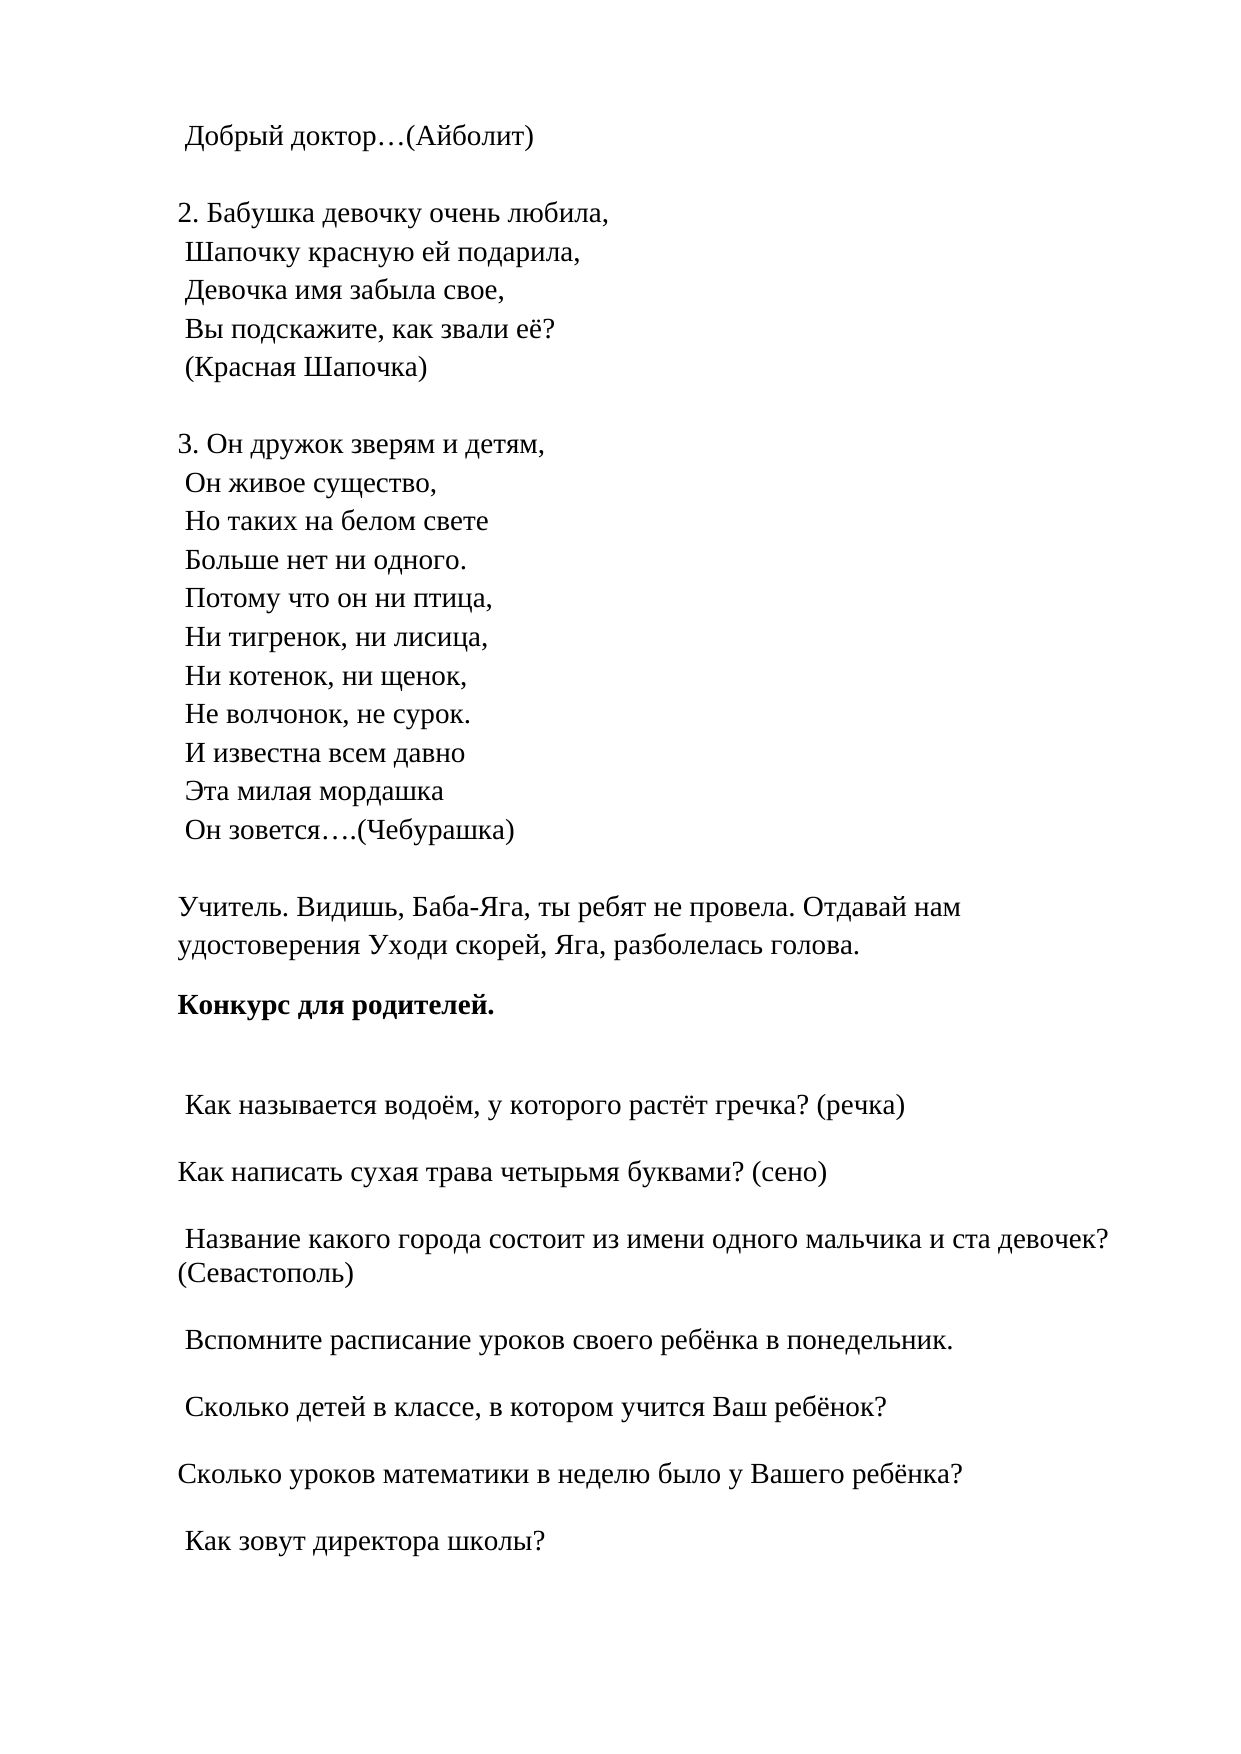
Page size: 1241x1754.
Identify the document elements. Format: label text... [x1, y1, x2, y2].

text Он зовется….(Чебурашка) [177, 812, 1152, 845]
text Не волчонок, не сурок. [177, 696, 1152, 730]
text Конкурс для родителей. Как называется водоём, у которого растёт гречка? (речка) Как написать сухая трава четырьмя буквами? (сено) Название какого города состоит из имени одного мальчика и ста девочек? (Севастополь) Вспомните расписание уроков своего ребёнка в понедельник. Сколько детей в классе, в котором учится Ваш ребёнок? Сколько уроков математики в неделю было у Вашего ребёнка? Как зовут директора школы? [177, 987, 1152, 1619]
text И известна всем давно [177, 735, 1152, 768]
text 3. Он дружок зверям и детям, [177, 426, 1152, 460]
text Добрый доктор…(Айболит) [177, 118, 1152, 152]
text Эта милая мордашка [177, 773, 1152, 807]
text Девочка имя забыла свое, [177, 272, 1152, 306]
text Больше нет ни одного. [177, 542, 1152, 576]
text Учитель. Видишь, Баба-Яга, ты ребят не провела. Отдавай нам удостоверения Уходи скорей, Яга, разболелась голова. [177, 889, 1152, 961]
text 2. Бабушка девочку очень любила, [177, 195, 1152, 229]
text Вы подскажите, как звали её? [177, 311, 1152, 344]
text Шапочку красную ей подарила, [177, 234, 1152, 267]
text (Красная Шапочка) [177, 349, 1152, 383]
text Потому что он ни птица, [177, 581, 1152, 614]
text Он живое существо, [177, 465, 1152, 498]
text Ни тигренок, ни лисица, [177, 619, 1152, 653]
text Но таких на белом свете [177, 503, 1152, 537]
text Ни котенок, ни щенок, [177, 658, 1152, 691]
